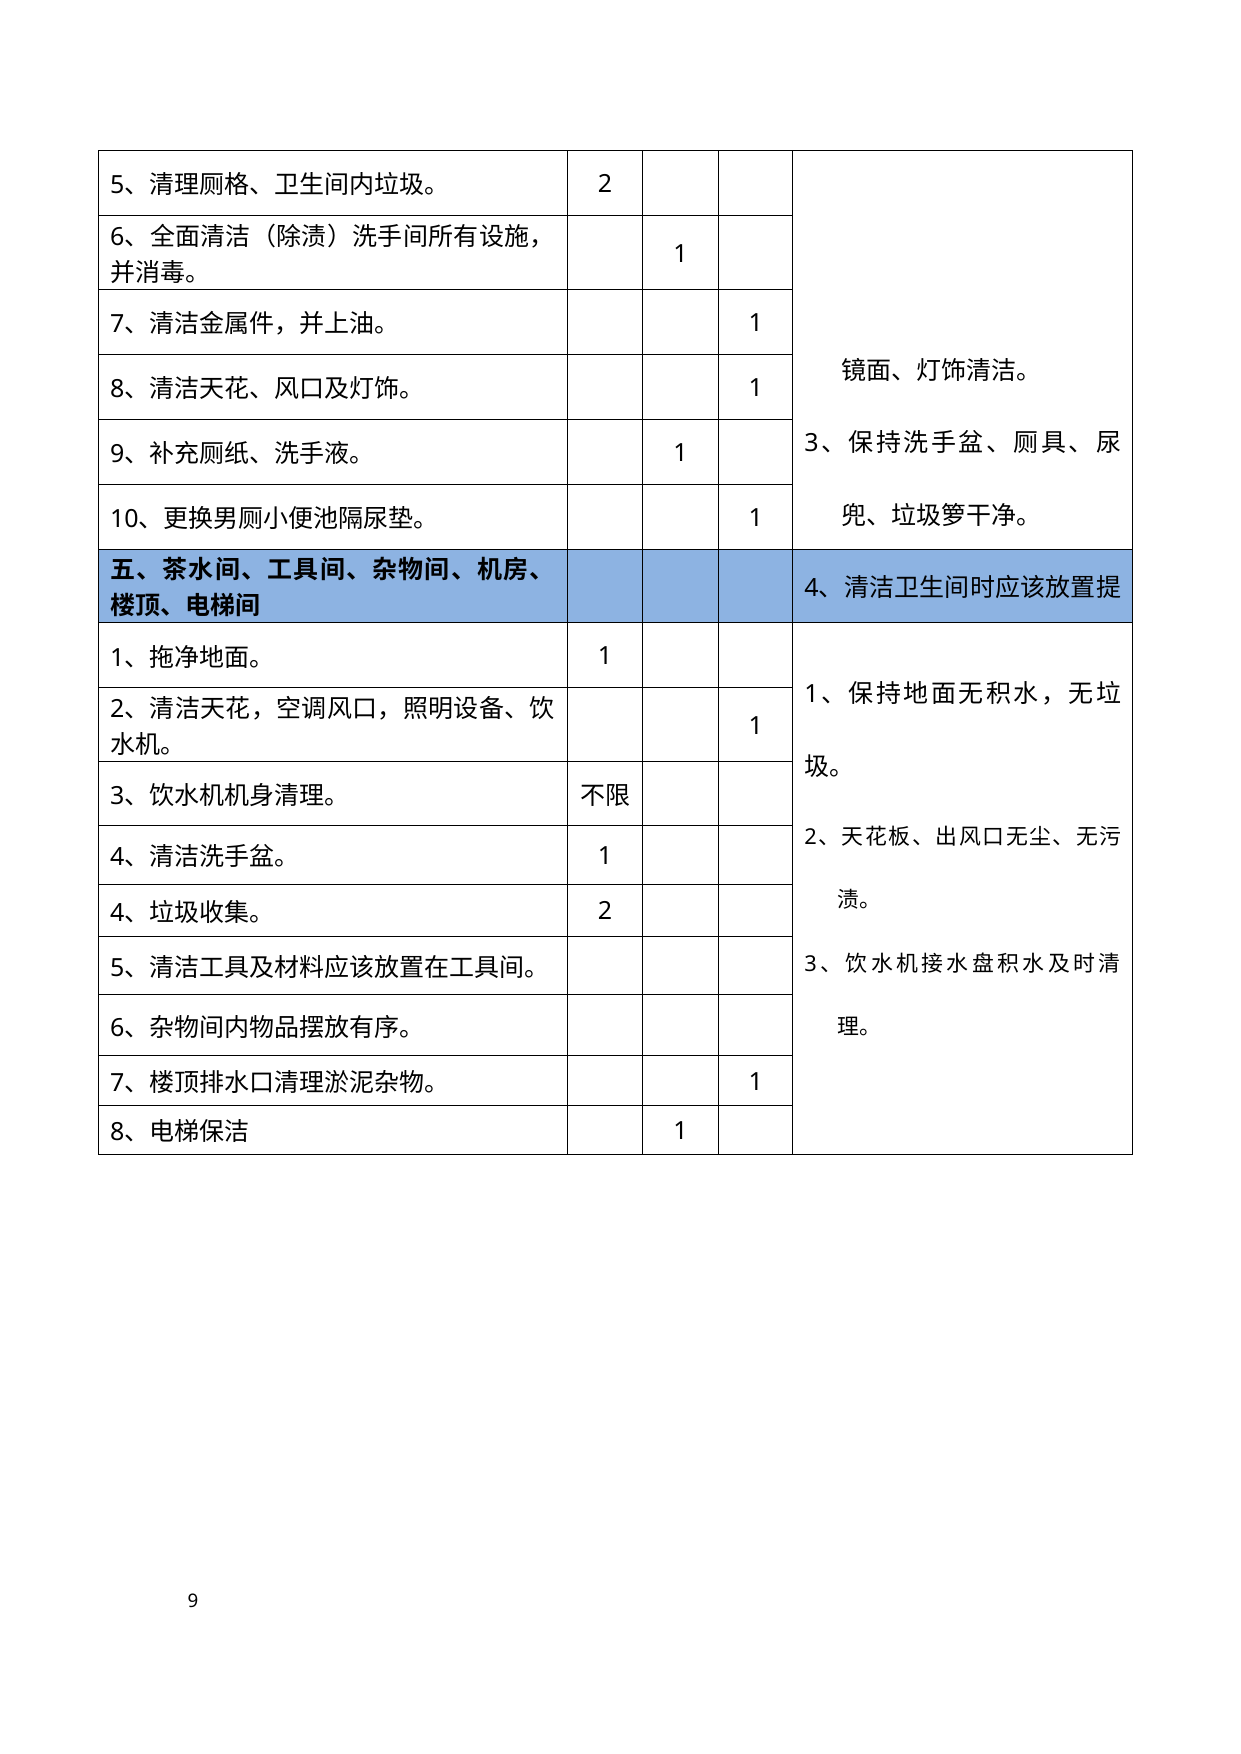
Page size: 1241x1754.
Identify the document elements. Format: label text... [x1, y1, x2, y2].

table_cell 五、茶水间、工具间、杂物间、机房、楼顶、电梯间 [99, 550, 567, 622]
table_cell 2 [568, 151, 642, 215]
table_cell 1 [643, 420, 718, 483]
table_cell 1 [568, 826, 642, 883]
table_cell 1、保持地面无积水，无垃圾。 2、天花板、出风口无尘、无污渍。 3、饮水机接水盘积水及时清理。 [793, 623, 1132, 1154]
table_cell [719, 420, 792, 483]
table_cell [568, 688, 642, 761]
table_cell [719, 826, 792, 883]
table_cell [719, 937, 792, 994]
table_cell 6、全面清洁（除渍）洗手间所有设施，并消毒。 [99, 216, 567, 288]
table_cell [719, 623, 792, 687]
table_cell [793, 550, 1132, 622]
table_cell 1 [719, 1056, 792, 1105]
table_cell 4、清洁洗手盆。 [99, 826, 567, 883]
table_cell 8、电梯保洁 [99, 1106, 567, 1154]
table_cell [568, 355, 642, 418]
table_cell 2、清洁天花，空调风口，照明设备、饮水机。 [99, 688, 567, 761]
table_cell 7、清洁金属件，并上油。 [99, 290, 567, 353]
table_cell [719, 762, 792, 825]
table_cell [719, 216, 792, 288]
table_cell [643, 550, 718, 622]
table_cell [643, 623, 718, 687]
table_cell [643, 485, 718, 548]
table_cell [643, 290, 718, 353]
table_cell 1 [719, 485, 792, 548]
table_cell 4、垃圾收集。 [99, 885, 567, 936]
table_cell [643, 762, 718, 825]
table_cell [643, 885, 718, 936]
table_cell 5、清理厕格、卫生间内垃圾。 [99, 151, 567, 215]
table_cell [719, 1106, 792, 1154]
table_cell [643, 1056, 718, 1105]
table_cell 6、杂物间内物品摆放有序。 [99, 995, 567, 1055]
table_cell [568, 420, 642, 483]
table_cell [643, 688, 718, 761]
table_cell 1、拖净地面。 [99, 623, 567, 687]
table_cell 1 [568, 623, 642, 687]
table_cell 10、更换男厕小便池隔尿垫。 [99, 485, 567, 548]
table_cell 9、补充厕纸、洗手液。 [99, 420, 567, 483]
table_cell [568, 550, 642, 622]
table_cell 5、清洁工具及材料应该放置在工具间。 [99, 937, 567, 994]
table_cell [719, 151, 792, 215]
table_cell [643, 937, 718, 994]
table_cell 1 [719, 355, 792, 418]
table_cell [643, 355, 718, 418]
table_cell [643, 151, 718, 215]
table_cell [719, 995, 792, 1055]
table_cell 1 [719, 290, 792, 353]
table_cell [643, 826, 718, 883]
table_cell [568, 216, 642, 288]
table_cell [568, 1106, 642, 1154]
table_cell [568, 485, 642, 548]
table_cell 1 [643, 216, 718, 288]
table_cell [568, 937, 642, 994]
table_cell [719, 550, 792, 622]
table_cell 1 [643, 1106, 718, 1154]
table_cell 8、清洁天花、风口及灯饰。 [99, 355, 567, 418]
table_cell 3、饮水机机身清理。 [99, 762, 567, 825]
table_cell [643, 995, 718, 1055]
table_cell 2 [568, 885, 642, 936]
table_cell [568, 1056, 642, 1105]
table_cell 不限 [568, 762, 642, 825]
table_cell [568, 995, 642, 1055]
table_cell [719, 885, 792, 936]
table_cell [568, 290, 642, 353]
table_cell 7、楼顶排水口清理淤泥杂物。 [99, 1056, 567, 1105]
table_cell 1 [719, 688, 792, 761]
